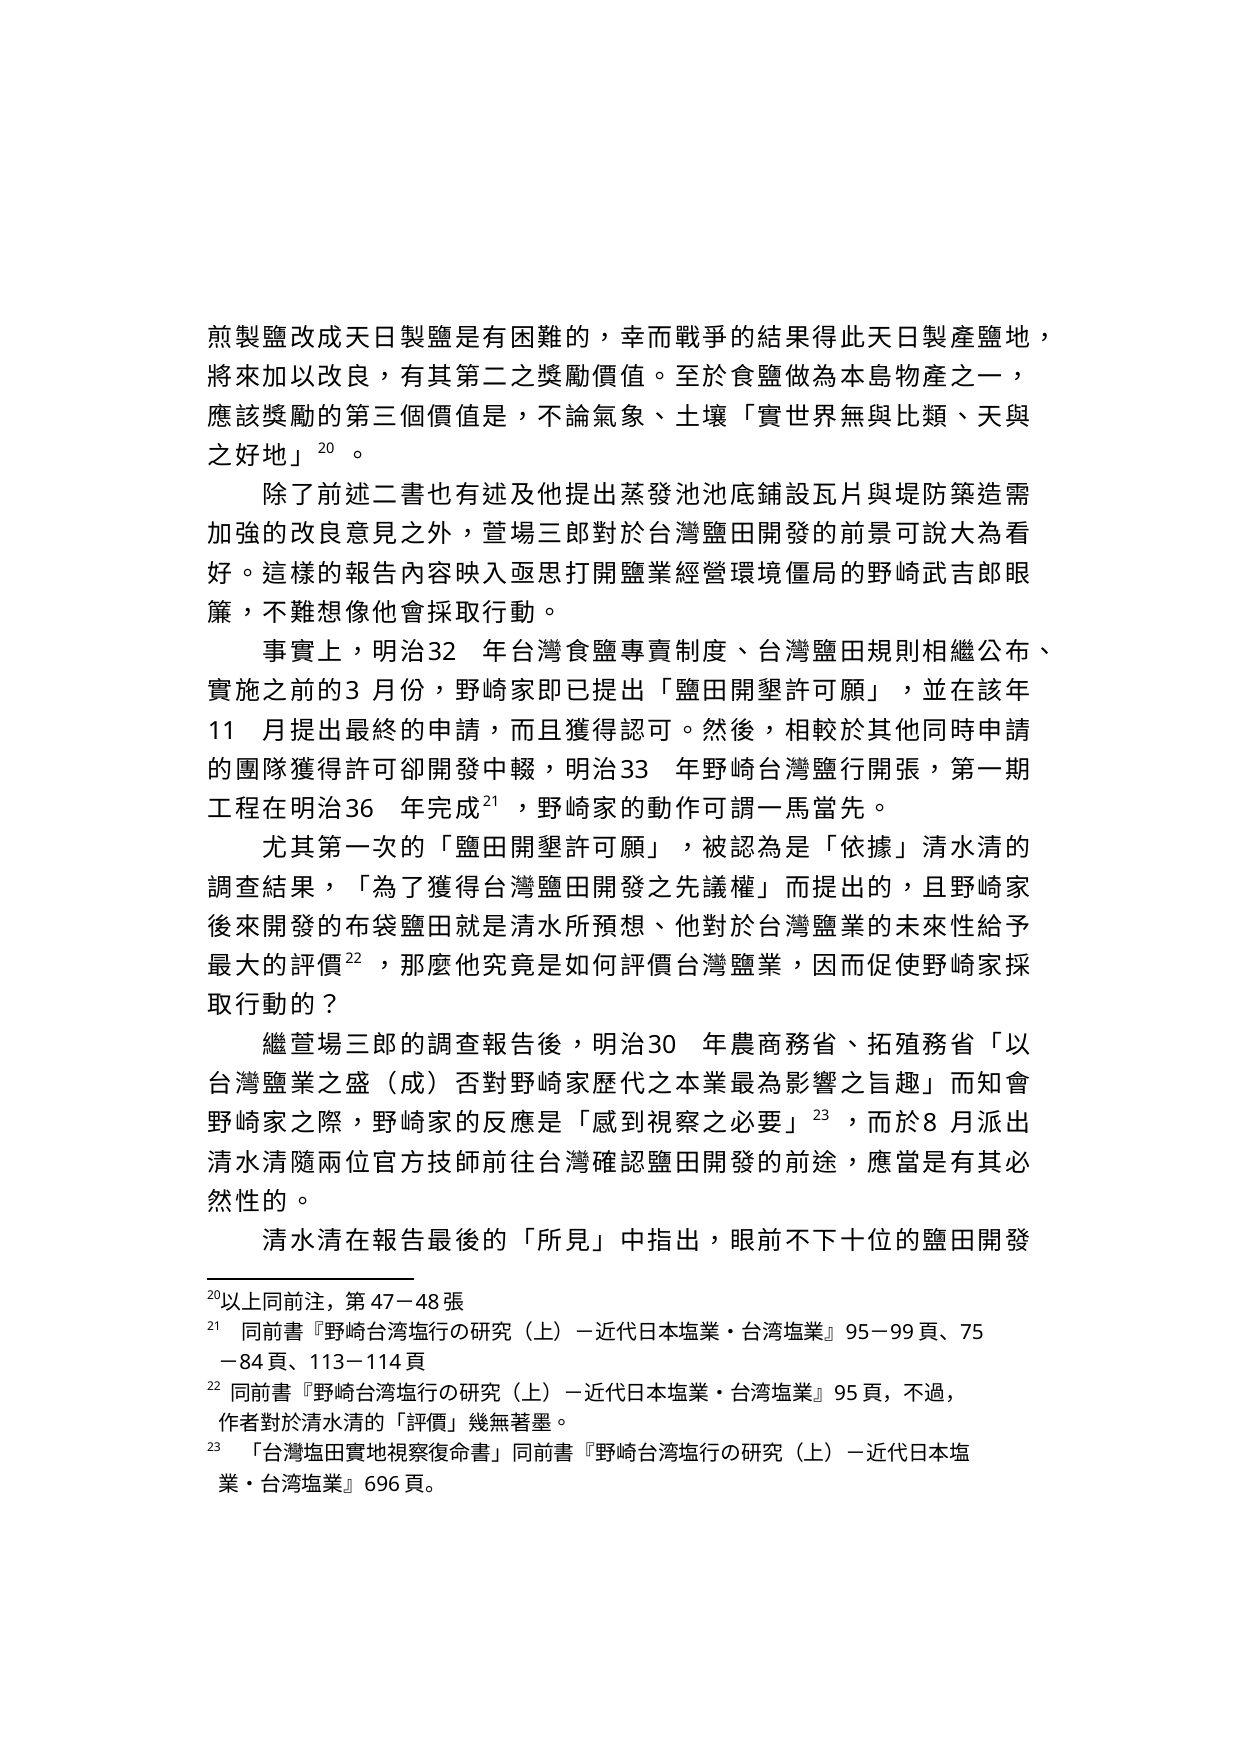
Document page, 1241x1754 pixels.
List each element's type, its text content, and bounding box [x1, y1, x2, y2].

text 繼萱場三郎的調查報告後，明治30年農商務省、拓殖務省「以台灣鹽業之盛（成）否對野崎家歷代之本業最為影響之旨趣」而知會野崎家之際，野崎家的反應是「感到視察之必要」，而於8月派出清水清隨兩位官方技師前往台灣確認鹽田開發的前途，應當是有其必然性的。 [208, 1023, 1033, 1219]
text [208, 316, 1033, 473]
text 事實上，明治32年台灣食鹽專賣制度、台灣鹽田規則相繼公布、實施之前的3月份，野崎家即已提出「鹽田開墾許可願」，並在該年11月提出最終的申請，而且獲得認可。然後，相較於其他同時申請的團隊獲得許可卻開發中輟，明治33年野崎台灣鹽行開張，第一期工程在明治36年完成，野崎家的動作可謂一馬當先。 [208, 630, 1033, 826]
text 尤其第一次的「鹽田開墾許可願」，被認為是「依據」清水清的調查結果，「為了獲得台灣鹽田開發之先議權」而提出的，且野崎家後來開發的布袋鹽田就是清水所預想、他對於台灣鹽業的未來性給予最大的評價，那麼他究竟是如何評價台灣鹽業，因而促使野崎家採取行動的？ [208, 826, 1033, 1023]
text 除了前述二書也有述及他提出蒸發池池底鋪設瓦片與堤防築造需加強的改良意見之外，萱場三郎對於台灣鹽田開發的前景可說大為看好。這樣的報告內容映入亟思打開鹽業經營環境僵局的野崎武吉郎眼簾，不難想像他會採取行動。 [208, 473, 1033, 630]
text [208, 1219, 1033, 1258]
